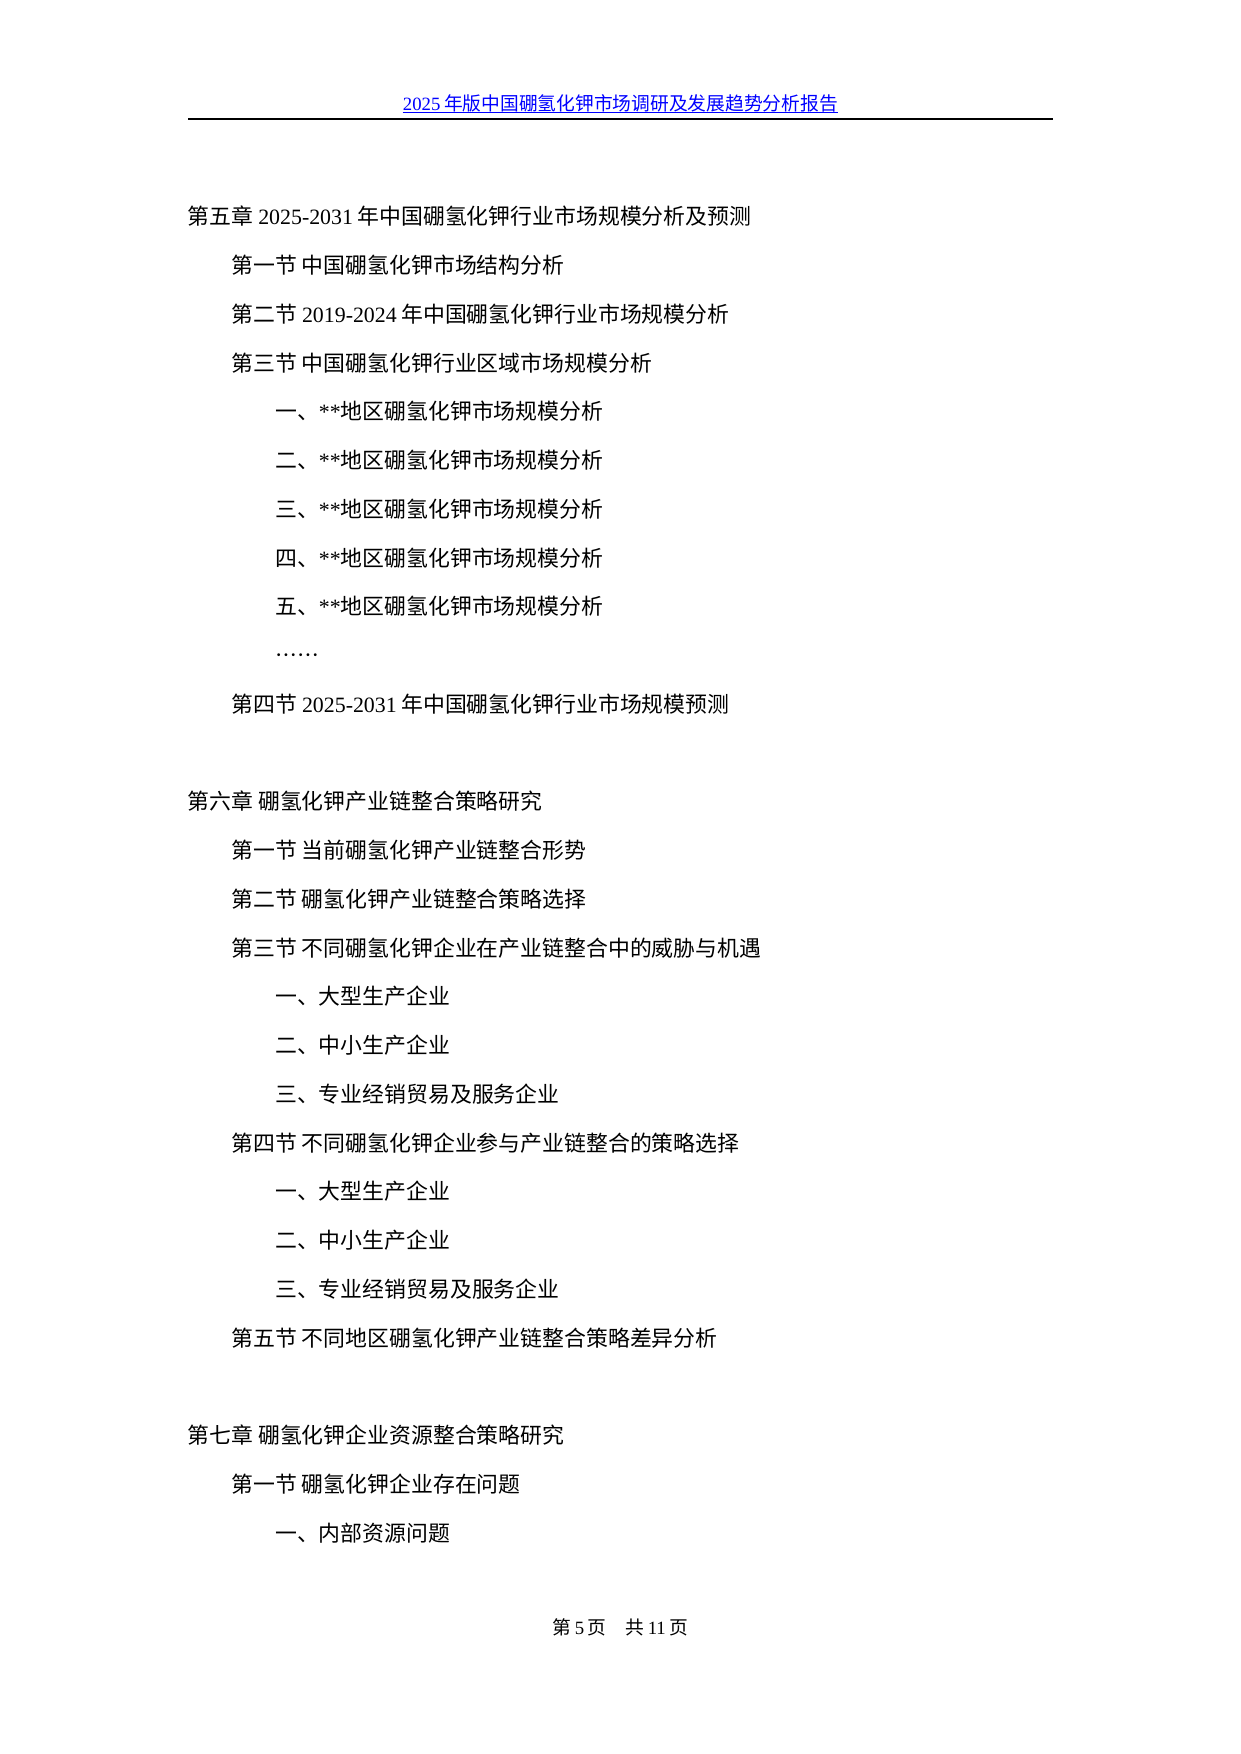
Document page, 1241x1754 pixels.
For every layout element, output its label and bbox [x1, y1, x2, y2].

text [187, 150, 1053, 1548]
